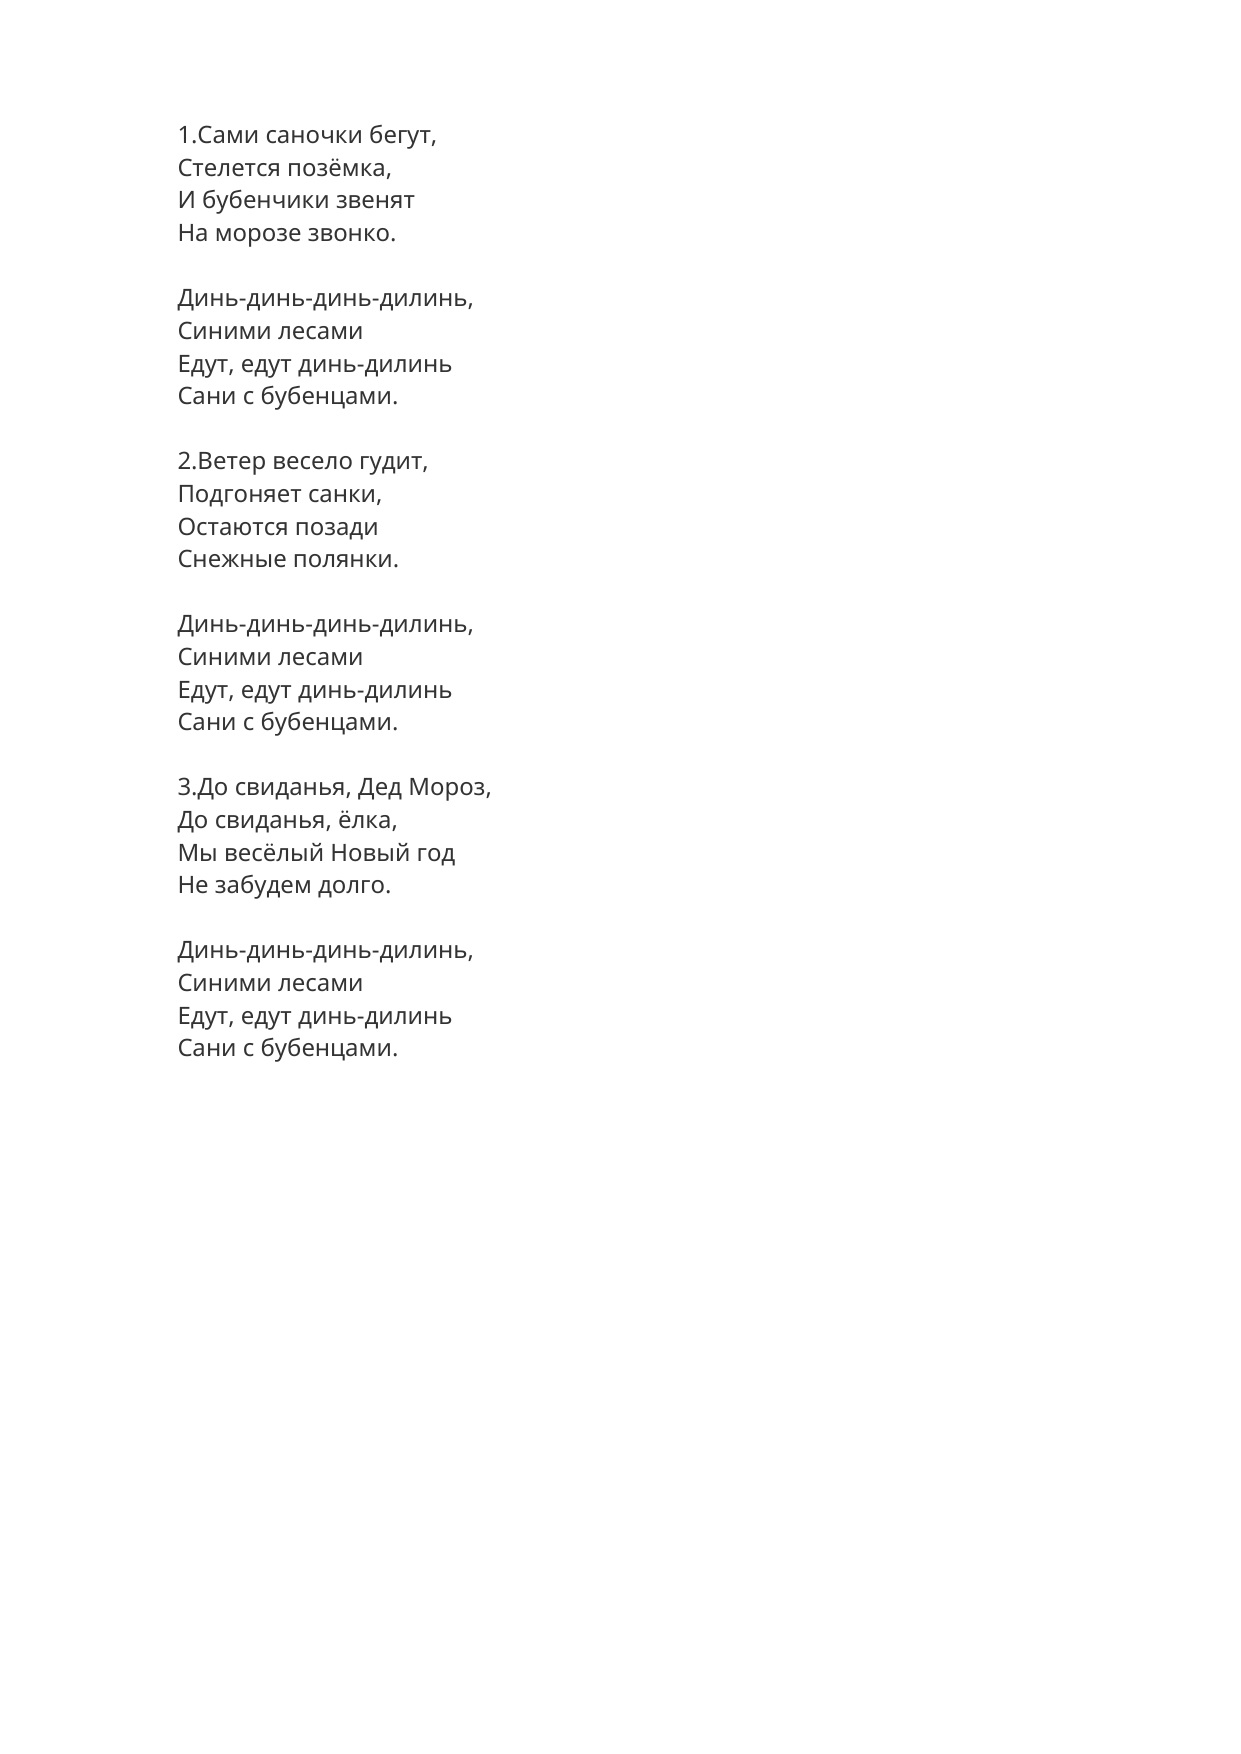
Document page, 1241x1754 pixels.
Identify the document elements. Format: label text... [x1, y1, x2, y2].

text Динь-динь-динь-дилинь, Синими лесами Едут, едут динь-дилинь Сани с бубенцами. [177, 281, 1152, 412]
text 1.Сами саночки бегут, Стелется позёмка, И бубенчики звенят На морозе звонко. [177, 118, 1152, 248]
text 3.До свиданья, Дед Мороз, До свиданья, ёлка, Мы весёлый Новый год Не забудем долго. [177, 770, 1152, 901]
text 2.Ветер весело гудит, Подгоняет санки, Остаются позади Снежные полянки. [177, 444, 1152, 574]
text Динь-динь-динь-дилинь, Синими лесами Едут, едут динь-дилинь Сани с бубенцами. [177, 607, 1152, 738]
text Динь-динь-динь-дилинь, Синими лесами Едут, едут динь-дилинь Сани с бубенцами. [177, 933, 1152, 1064]
